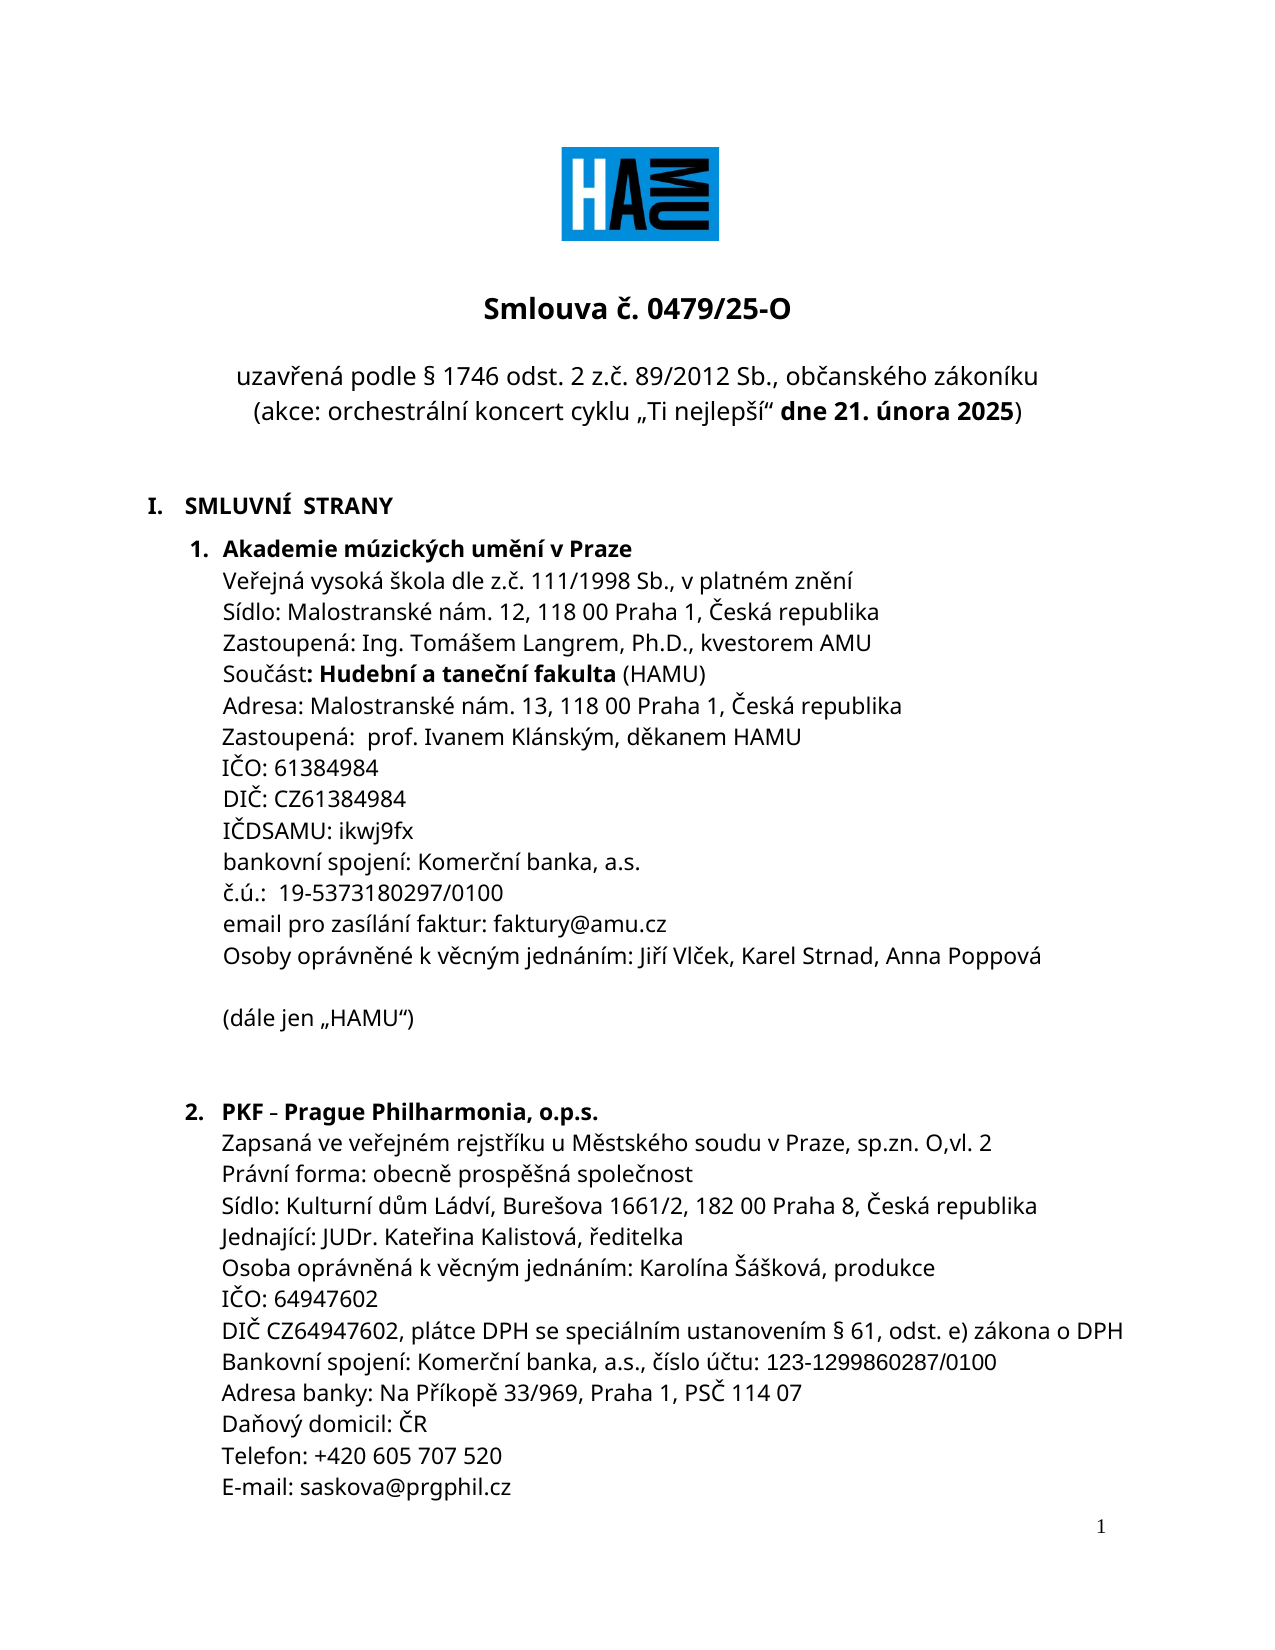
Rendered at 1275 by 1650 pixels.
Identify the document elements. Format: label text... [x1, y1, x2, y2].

text Osoba oprávněná k věcným jednáním: Karolína Šášková, produkce [148, 1252, 1127, 1283]
text (dále jen „HAMU“) [148, 1002, 1127, 1033]
picture [561, 147, 720, 241]
text Bankovní spojení: Komerční banka, a.s., číslo účtu: 123-1299860287/0100 [148, 1346, 1127, 1377]
text Adresa: Malostranské nám. 13, 118 00 Praha 1, Česká republika [148, 690, 1127, 721]
text Součást: Hudební a taneční fakulta (HAMU) [148, 658, 1127, 690]
text Telefon: +420 605 707 520 [148, 1440, 1127, 1471]
text IČ DSAMU: ikwj9fx [148, 815, 1127, 846]
text Osoby oprávněné k věcným jednáním: Jiří Vlček, Karel Strnad, Anna Poppová [223, 940, 1127, 1002]
text Zapsaná ve veřejném rejstříku u Městského soudu v Praze, sp.zn. O,vl. 2 [148, 1127, 1127, 1158]
text Právní forma: obecně prospěšná společnost [148, 1158, 1127, 1190]
text Zastoupená: prof. Ivanem Klánským, děkanem HAMU [222, 721, 1127, 752]
text (akce: orchestrální koncert cyklu „Ti nejlepší“ dne 21. února 2025) [148, 393, 1127, 427]
text DIČ CZ64947602, plátce DPH se speciálním ustanovením § 61, odst. e) zákona o DPH [148, 1315, 565, 1346]
text IČO: 64947602 [148, 1283, 1127, 1315]
text IČO: 61384984 [148, 752, 1127, 783]
text Smlouva č. 0479/25-O [148, 288, 1127, 328]
text Sídlo: Kulturní dům Ládví, Burešova 1661/2, 182 00 Praha 8, Česká republika [148, 1190, 1127, 1221]
text Adresa banky: Na Příkopě 33/969, Praha 1, PSČ 114 07 [148, 1377, 1127, 1408]
text Veřejná vysoká škola dle z.č. 111/1998 Sb., v platném znění [148, 565, 1127, 596]
text 1. Akademie múzických umění v Praze [148, 533, 1127, 565]
text 2. PKF – Prague Philharmonia, o.p.s. [148, 1096, 1127, 1127]
text Daňový domicil: ČR [148, 1408, 1127, 1440]
text uzavřená podle § 1746 odst. 2 z.č. 89/2012 Sb., občanského zákoníku [148, 359, 1127, 393]
text bankovní spojení: Komerční banka, a.s. [148, 846, 1127, 877]
text email pro zasílání faktur: faktury@amu.cz [223, 908, 1127, 940]
text č.ú.: 19-5373180297/0100 [148, 877, 1127, 908]
text Jednající: JUDr. Kateřina Kalistová, ředitelka [148, 1221, 1127, 1252]
text Sídlo: Malostranské nám. 12, 118 00 Praha 1, Česká republika [148, 596, 1127, 627]
text I. SMLUVNÍ STRANY [148, 490, 1127, 521]
text E-mail: saskova@prgphil.cz [148, 1471, 1127, 1502]
text Zastoupená: Ing. Tomášem Langrem, Ph.D., kvestorem AMU [148, 627, 1127, 658]
text DIČ: CZ61384984 [148, 783, 1127, 815]
